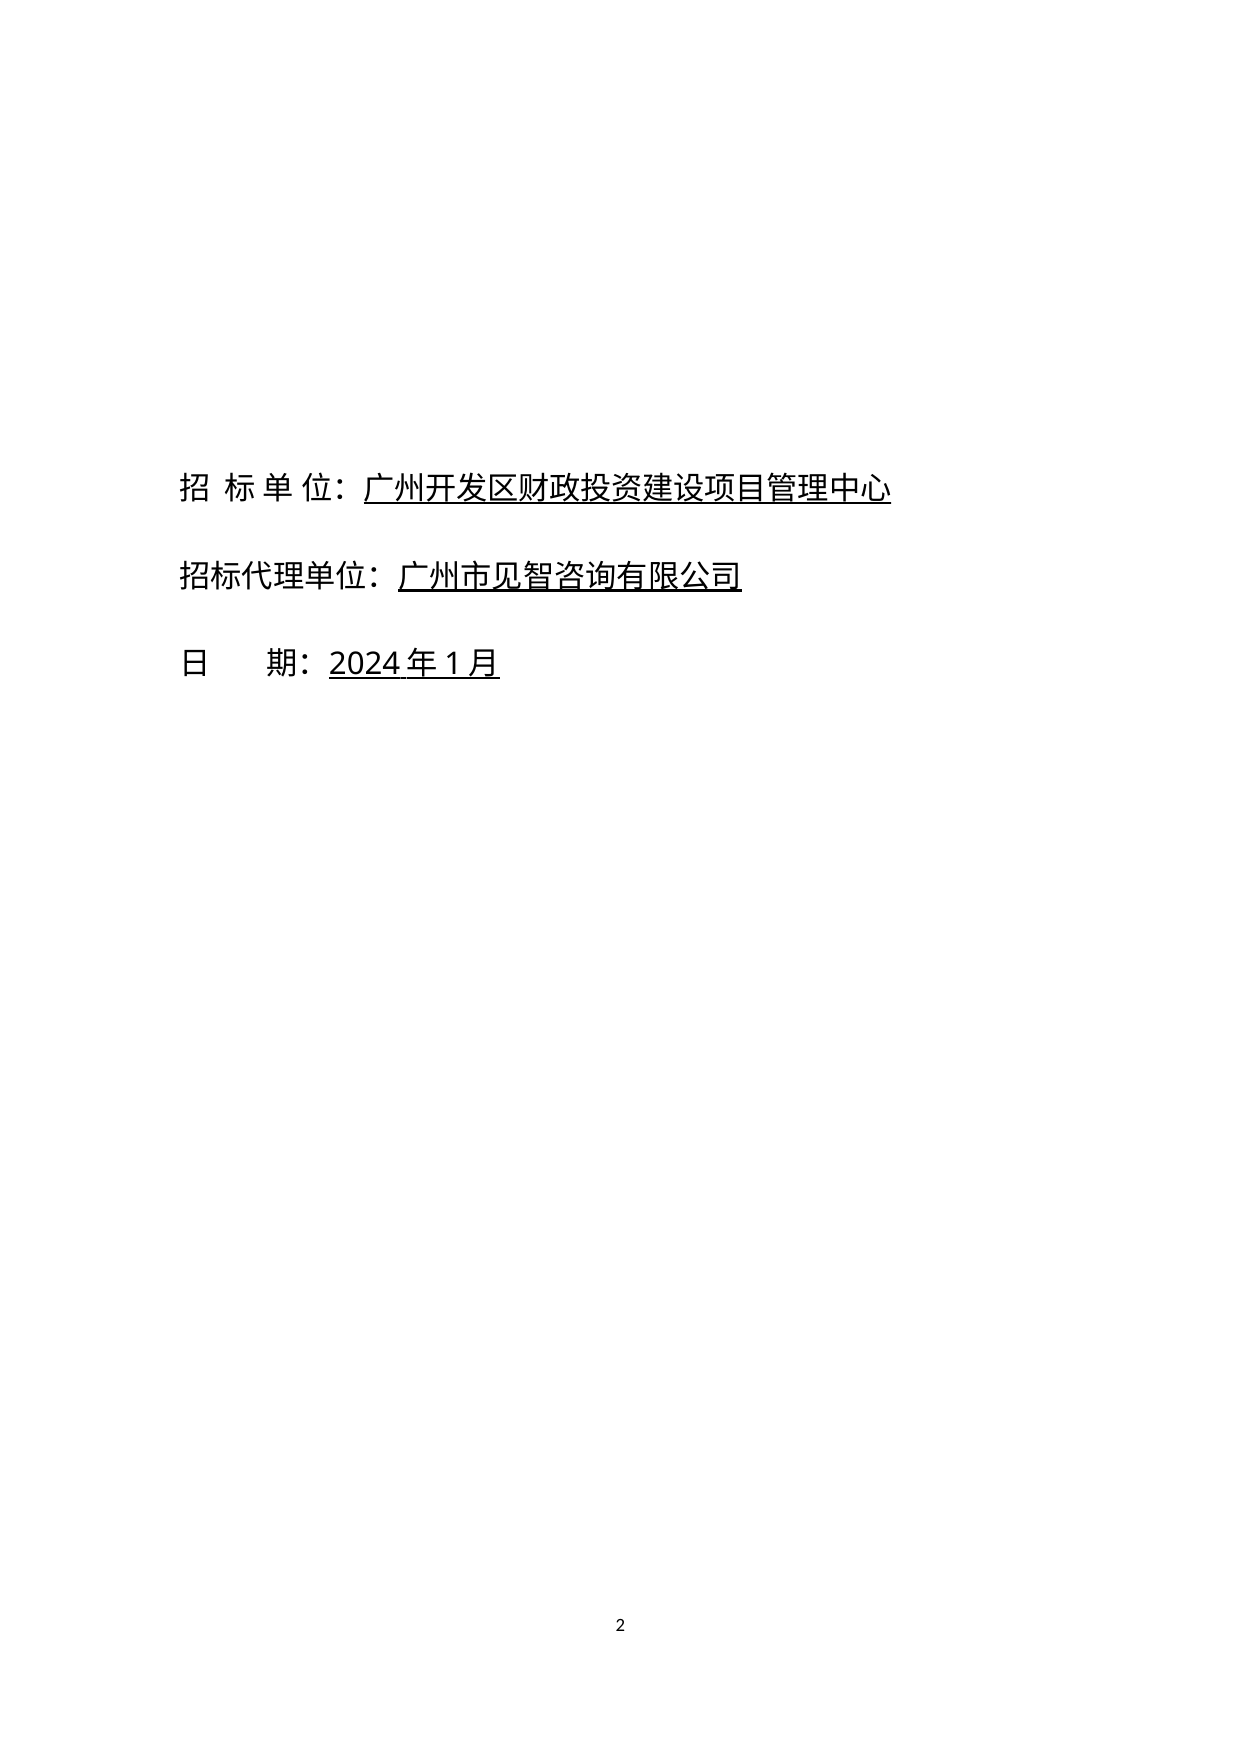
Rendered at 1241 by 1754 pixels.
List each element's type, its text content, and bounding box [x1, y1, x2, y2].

text 日 期：2024年1月 [112, 628, 1128, 693]
text 招标代理单位：广州市见智咨询有限公司 [112, 541, 1128, 606]
text 招 标 单 位：广州开发区财政投资建设项目管理中心 [112, 453, 1128, 518]
